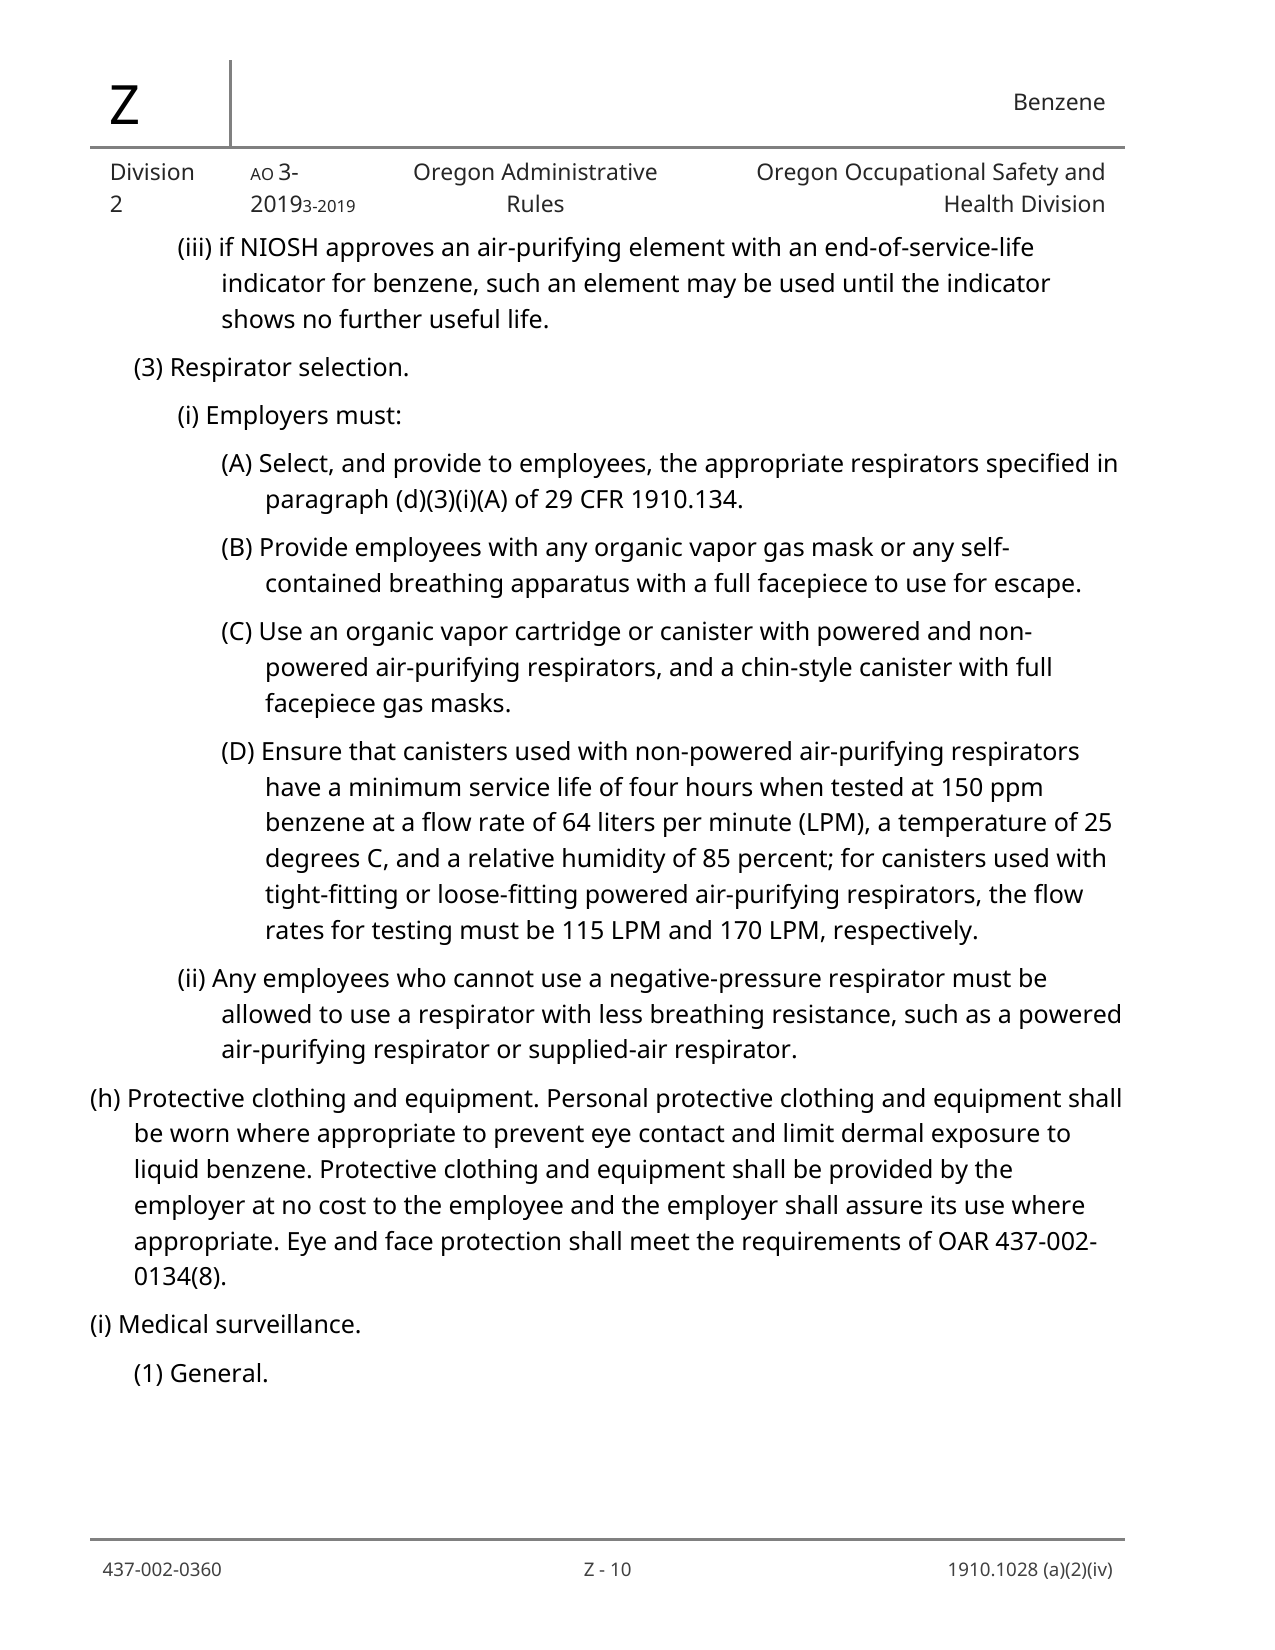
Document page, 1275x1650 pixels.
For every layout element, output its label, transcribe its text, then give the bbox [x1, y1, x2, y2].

list (ii) Any employees who cannot use a negative-pressure respirator must be allowed to use a respirator with less breathing resistance, such as a powered air-purifying respirator or supplied-air respirator. [177, 961, 1125, 1066]
list (i) Employers must: [177, 398, 1125, 432]
list (3) Respirator selection. [134, 349, 1125, 384]
list (1) General. [134, 1355, 1125, 1389]
list (iii) if NIOSH approves an air-purifying element with an end-of-service-life indicator for benzene, such an element may be used until the indicator shows no further useful life. [177, 150, 1125, 335]
list (B) Provide employees with any organic vapor gas mask or any self-contained breathing apparatus with a full facepiece to use for escape. [221, 530, 1125, 600]
list (A) Select, and provide to employees, the appropriate respirators specified in paragraph (d)(3)(i)(A) of 29 CFR 1910.134. [221, 446, 1125, 516]
list (C) Use an organic vapor cartridge or canister with powered and non-powered air-purifying respirators, and a chin-style canister with full facepiece gas masks. [221, 614, 1125, 719]
list (i) Medical surveillance. [90, 1307, 1125, 1341]
list (D) Ensure that canisters used with non-powered air-purifying respirators have a minimum service life of four hours when tested at 150 ppm benzene at a flow rate of 64 liters per minute (LPM), a temperature of 25 degrees C, and a relative humidity of 85 percent; for canisters used with tight-fitting or loose-fitting powered air-purifying respirators, the flow rates for testing must be 115 LPM and 170 LPM, respectively. [221, 734, 1125, 946]
list (h) Protective clothing and equipment. Personal protective clothing and equipment shall be worn where appropriate to prevent eye contact and limit dermal exposure to liquid benzene. Protective clothing and equipment shall be provided by the employer at no cost to the employee and the employer shall assure its use where appropriate. Eye and face protection shall meet the requirements of OAR 437-002-0134(8). [90, 1080, 1125, 1293]
